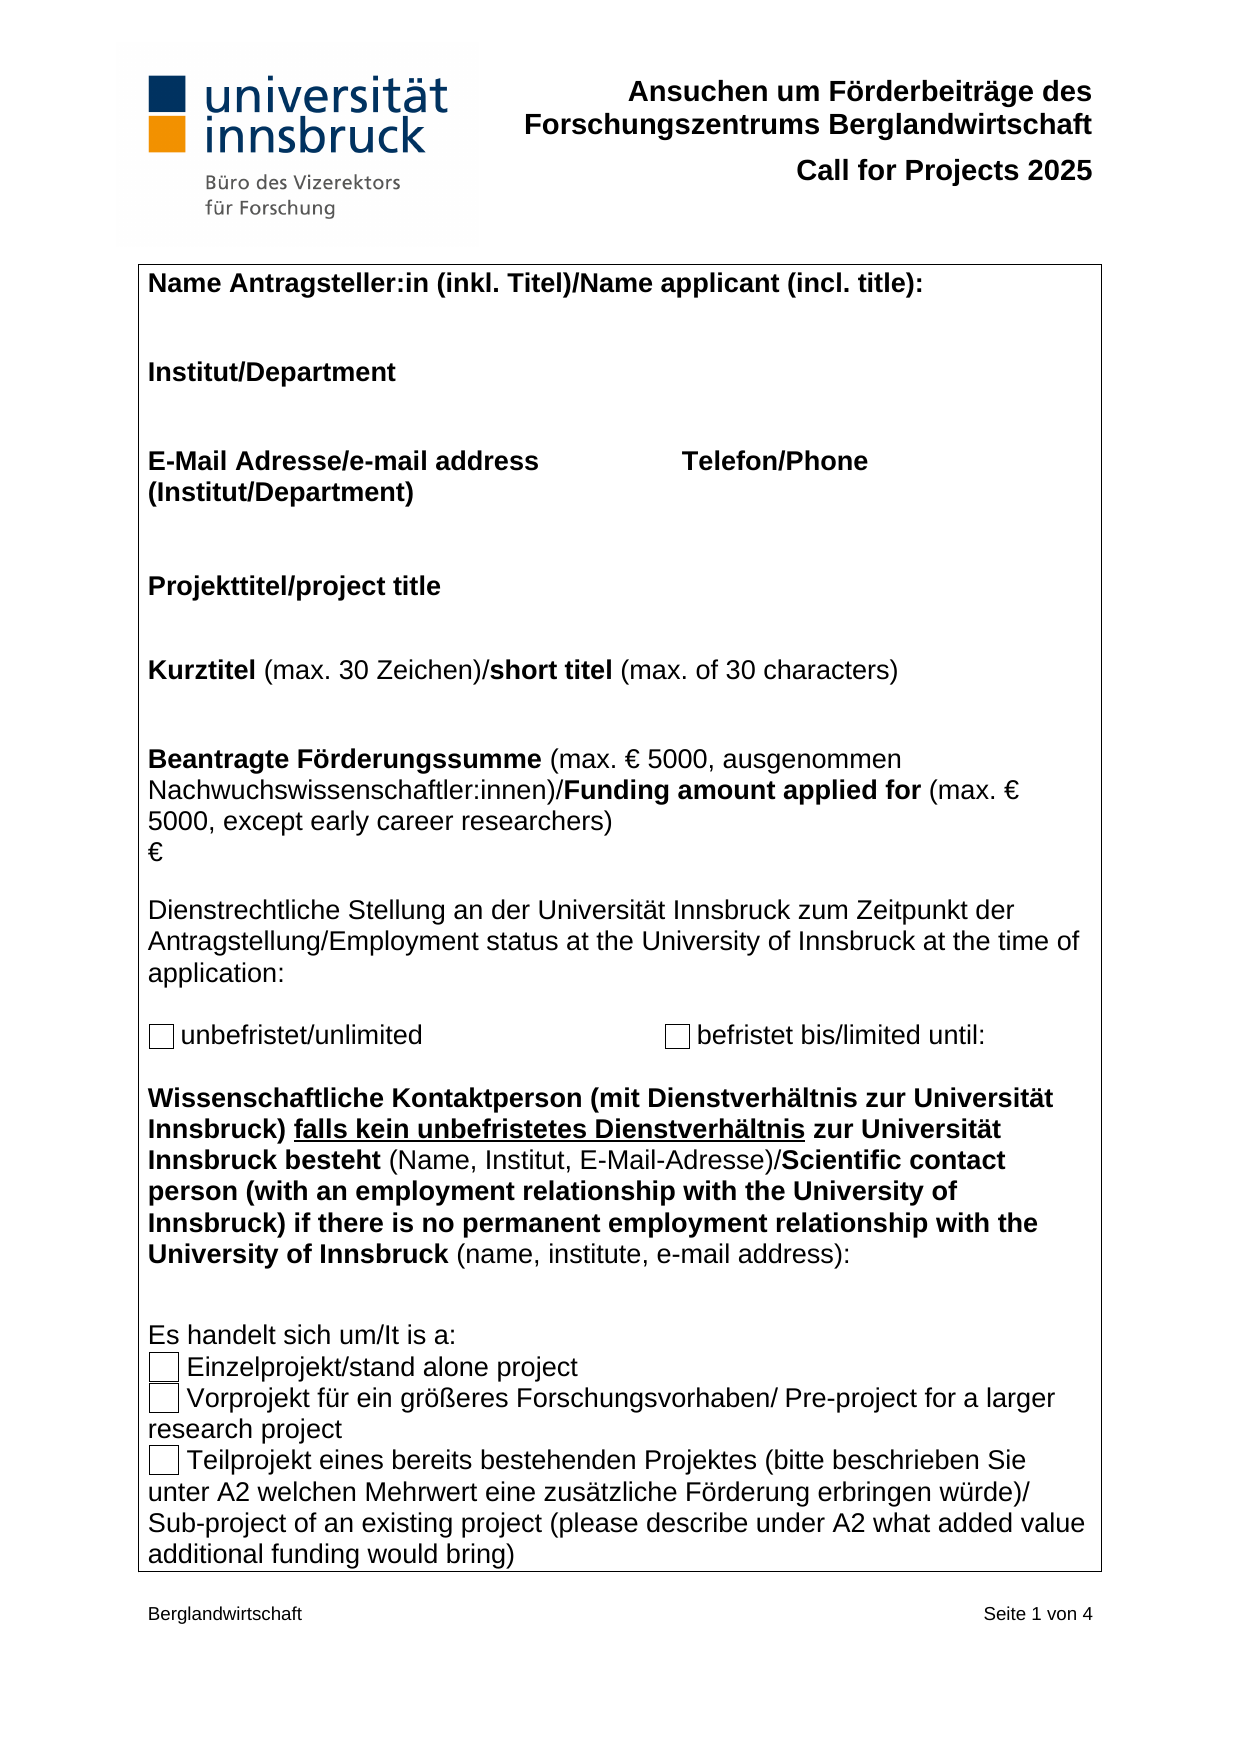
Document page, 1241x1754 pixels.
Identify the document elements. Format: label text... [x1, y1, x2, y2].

text Wissenschaftliche Kontaktperson (mit Dienstverhältnis zur Universität Innsbruck) falls kein unbefristetes Dienstverhältnis zur Universität Innsbruck besteht (Name, Institut, E-Mail-Adresse)/Scientific contact person (with an employment relationship with the University of Innsbruck) if there is no permanent employment relationship with the University of Innsbruck (name, institute, e-mail address): [148, 1082, 1093, 1269]
text Einzelprojekt/stand alone project [148, 1351, 1093, 1382]
text Kurztitel (max. 30 Zeichen)/short titel (max. of 30 characters) [148, 654, 1093, 685]
text Sub-project of an existing project (please describe under A2 what added value additional funding would bring) [139, 1504, 1101, 1571]
text E-Mail Adresse/e-mail address Telefon/Phone (Institut/Department) [148, 445, 1093, 507]
text unbefristet/unlimited befristet bis/limited until: [148, 1019, 1093, 1050]
text Institut/Department [148, 356, 1093, 387]
text € [148, 836, 1093, 868]
text Projekttitel/project title [148, 570, 1093, 601]
picture [115, 42, 480, 247]
text Beantragte Förderungssumme (max. € 5000, ausgenommen Nachwuchswissenschaftler:innen)/Funding amount applied for (max. € 5000, except early career researchers) [148, 743, 1093, 836]
text Dienstrechtliche Stellung an der Universität Innsbruck zum Zeitpunkt der Antragstellung/Employment status at the University of Innsbruck at the time of application: [148, 894, 1093, 988]
text Name Antragsteller:in (inkl. Titel)/Name applicant (incl. title): [139, 265, 1101, 298]
text Vorprojekt für ein größeres Forschungsvorhaben/ Pre-project for a larger research project [148, 1382, 1093, 1444]
text Teilprojekt eines bereits bestehenden Projektes (bitte beschrieben Sie [148, 1444, 1093, 1476]
text unter A2 welchen Mehrwert eine zusätzliche Förderung erbringen würde)/ [148, 1476, 1093, 1504]
text Es handelt sich um/It is a: [148, 1319, 1093, 1351]
